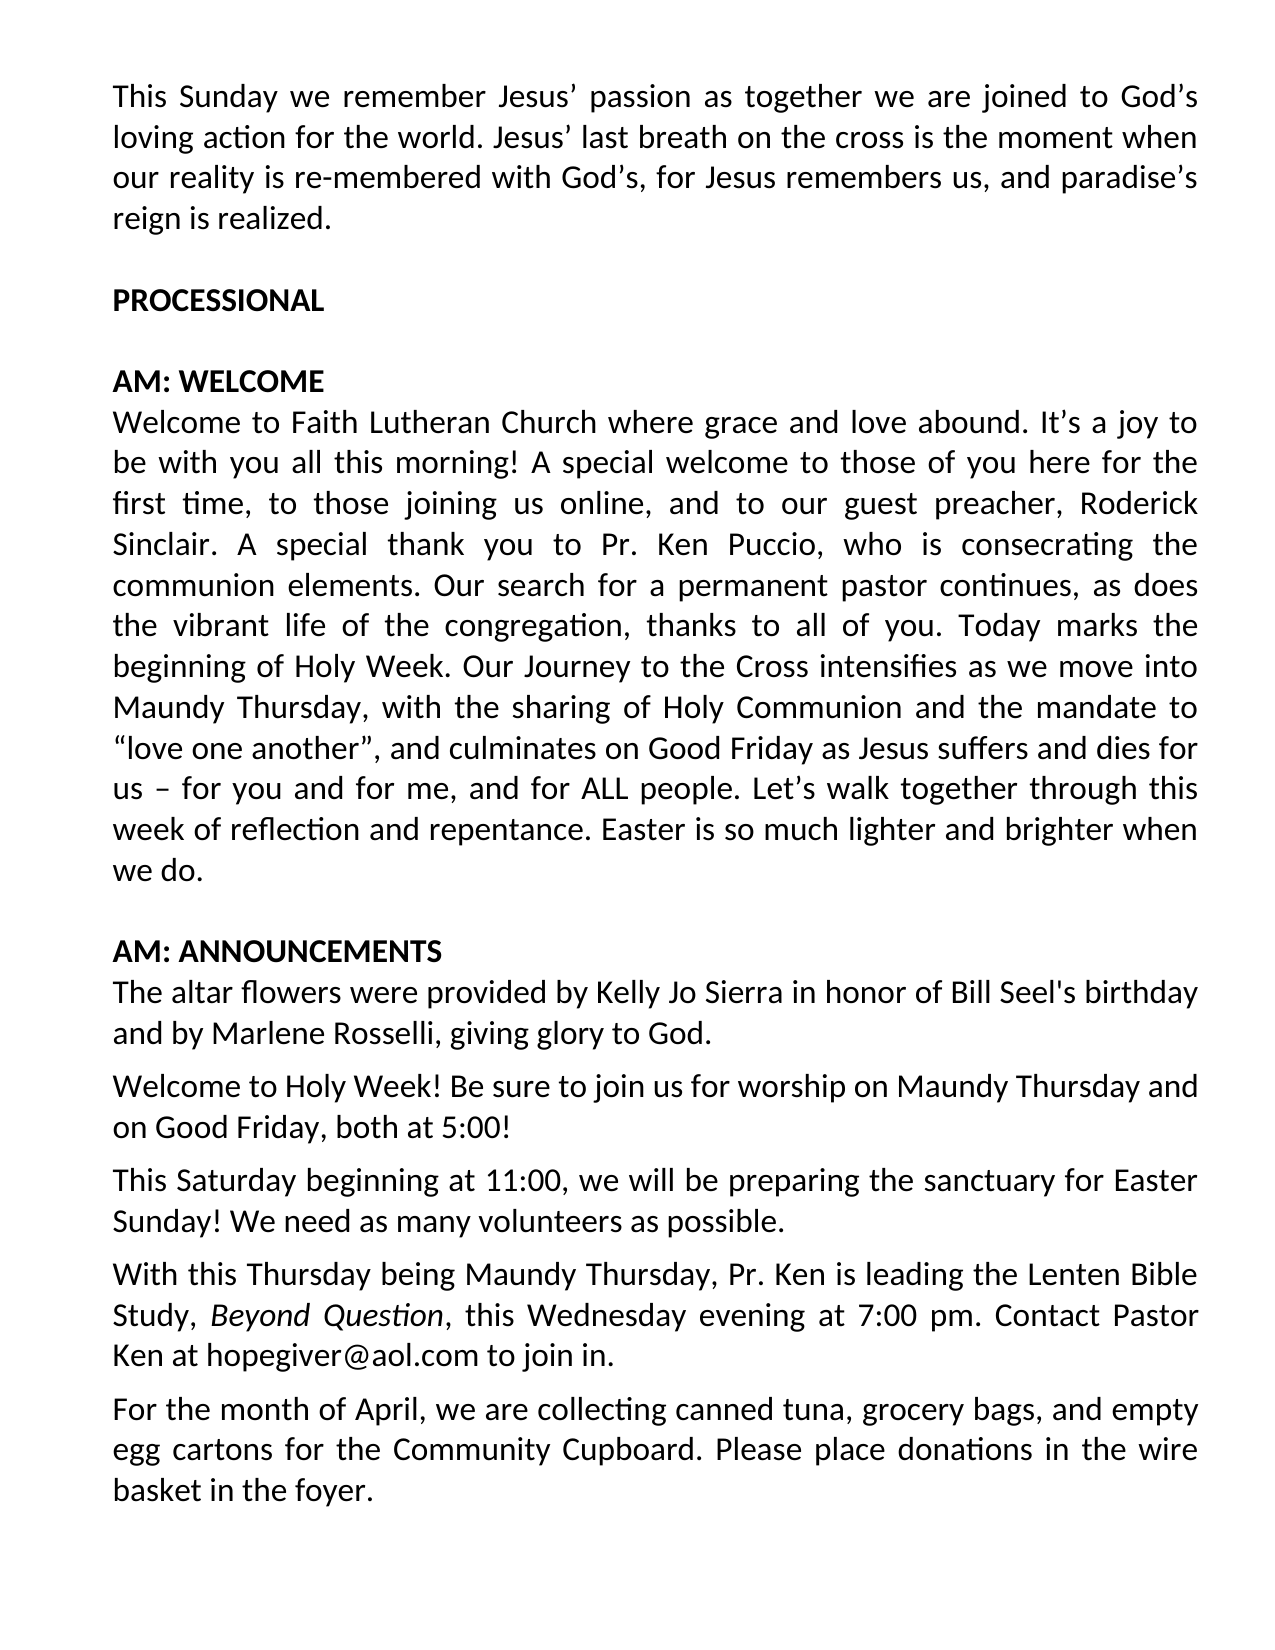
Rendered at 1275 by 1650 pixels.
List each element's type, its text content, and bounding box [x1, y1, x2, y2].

text The altar flowers were provided by Kelly Jo Sierra in honor of Bill Seel's birthday and by Marlene Rosselli, giving glory to God. [112, 971, 1200, 1052]
text Processional [112, 279, 1200, 319]
text For the month of April, we are collecting canned tuna, grocery bags, and empty egg cartons for the Community Cupboard. Please place donations in the wire basket in the foyer. [112, 1388, 1200, 1510]
text This Sunday we remember Jesus’ passion as together we are joined to God’s loving action for the world. Jesus’ last breath on the cross is the moment when our reality is re-membered with God’s, for Jesus remembers us, and paradise’s reign is realized. [112, 75, 1200, 238]
text Welcome to Faith Lutheran Church where grace and love abound. It’s a joy to be with you all this morning! A special welcome to those of you here for the first time, to those joining us online, and to our guest preacher, Roderick Sinclair. A special thank you to Pr. Ken Puccio, who is consecrating the communion elements. Our search for a permanent pastor continues, as does the vibrant life of the congregation, thanks to all of you. Today marks the beginning of Holy Week. Our Journey to the Cross intensifies as we move into Maundy Thursday, with the sharing of Holy Communion and the mandate to “love one another”, and culminates on Good Friday as Jesus suffers and dies for us – for you and for me, and for ALL people. Let’s walk together through this week of reflection and repentance. Easter is so much lighter and brighter when we do. [112, 401, 1200, 889]
text Welcome to Holy Week! Be sure to join us for worship on Maundy Thursday and on Good Friday, both at 5:00! [112, 1065, 1200, 1146]
text AM: Welcome [112, 360, 1200, 401]
text With this Thursday being Maundy Thursday, Pr. Ken is leading the Lenten Bible Study, Beyond Question, this Wednesday evening at 7:00 pm. Contact Pastor Ken at hopegiver@aol.com to join in. [112, 1253, 1200, 1375]
text This Saturday beginning at 11:00, we will be preparing the sanctuary for Easter Sunday! We need as many volunteers as possible. [112, 1159, 1200, 1240]
text AM: ANNOUNCEMENTS [112, 930, 1200, 971]
